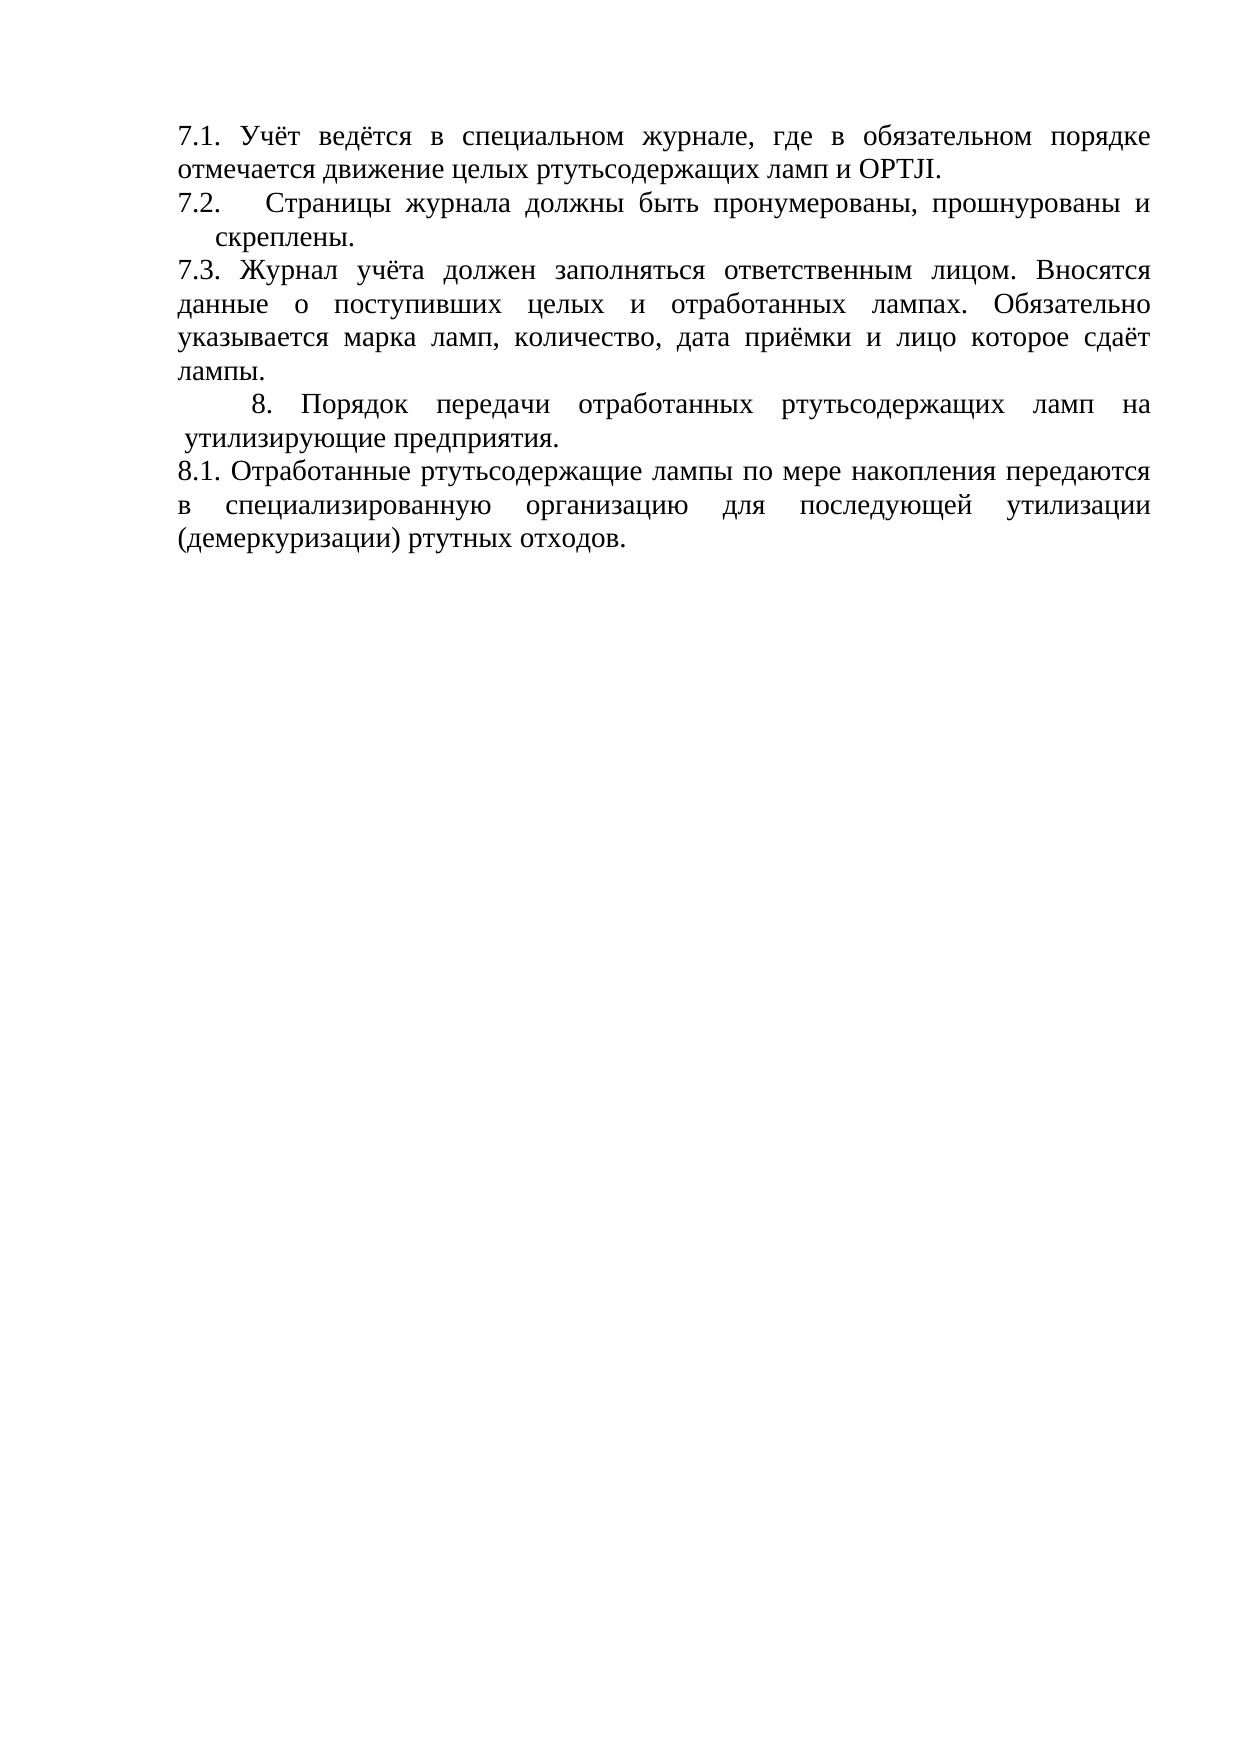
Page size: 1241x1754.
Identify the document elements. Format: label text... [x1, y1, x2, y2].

text 7.1. Учёт ведётся в специальном журнале, где в обязательном порядке отмечается движение целых ртутьсодержащих ламп и OPTJI. [177, 118, 1152, 185]
text 7.3. Журнал учёта должен заполняться ответственным лицом. Вносятся данные о поступивших целых и отработанных лампах. Обязательно указывается марка ламп, количество, дата приёмки и лицо которое сдаёт лампы. [177, 252, 1152, 386]
text 8.1. Отработанные ртутьсодержащие лампы по мере накопления передаются в специализированную организацию для последующей утилизации (демеркуризации) ртутных отходов. [177, 453, 1152, 554]
list Страницы журнала должны быть пронумерованы, прошнурованы и скреплены. [177, 185, 1152, 252]
text 8. Порядок передачи отработанных ртутьсодержащих ламп на утилизирующие предприятия. [184, 386, 1152, 453]
